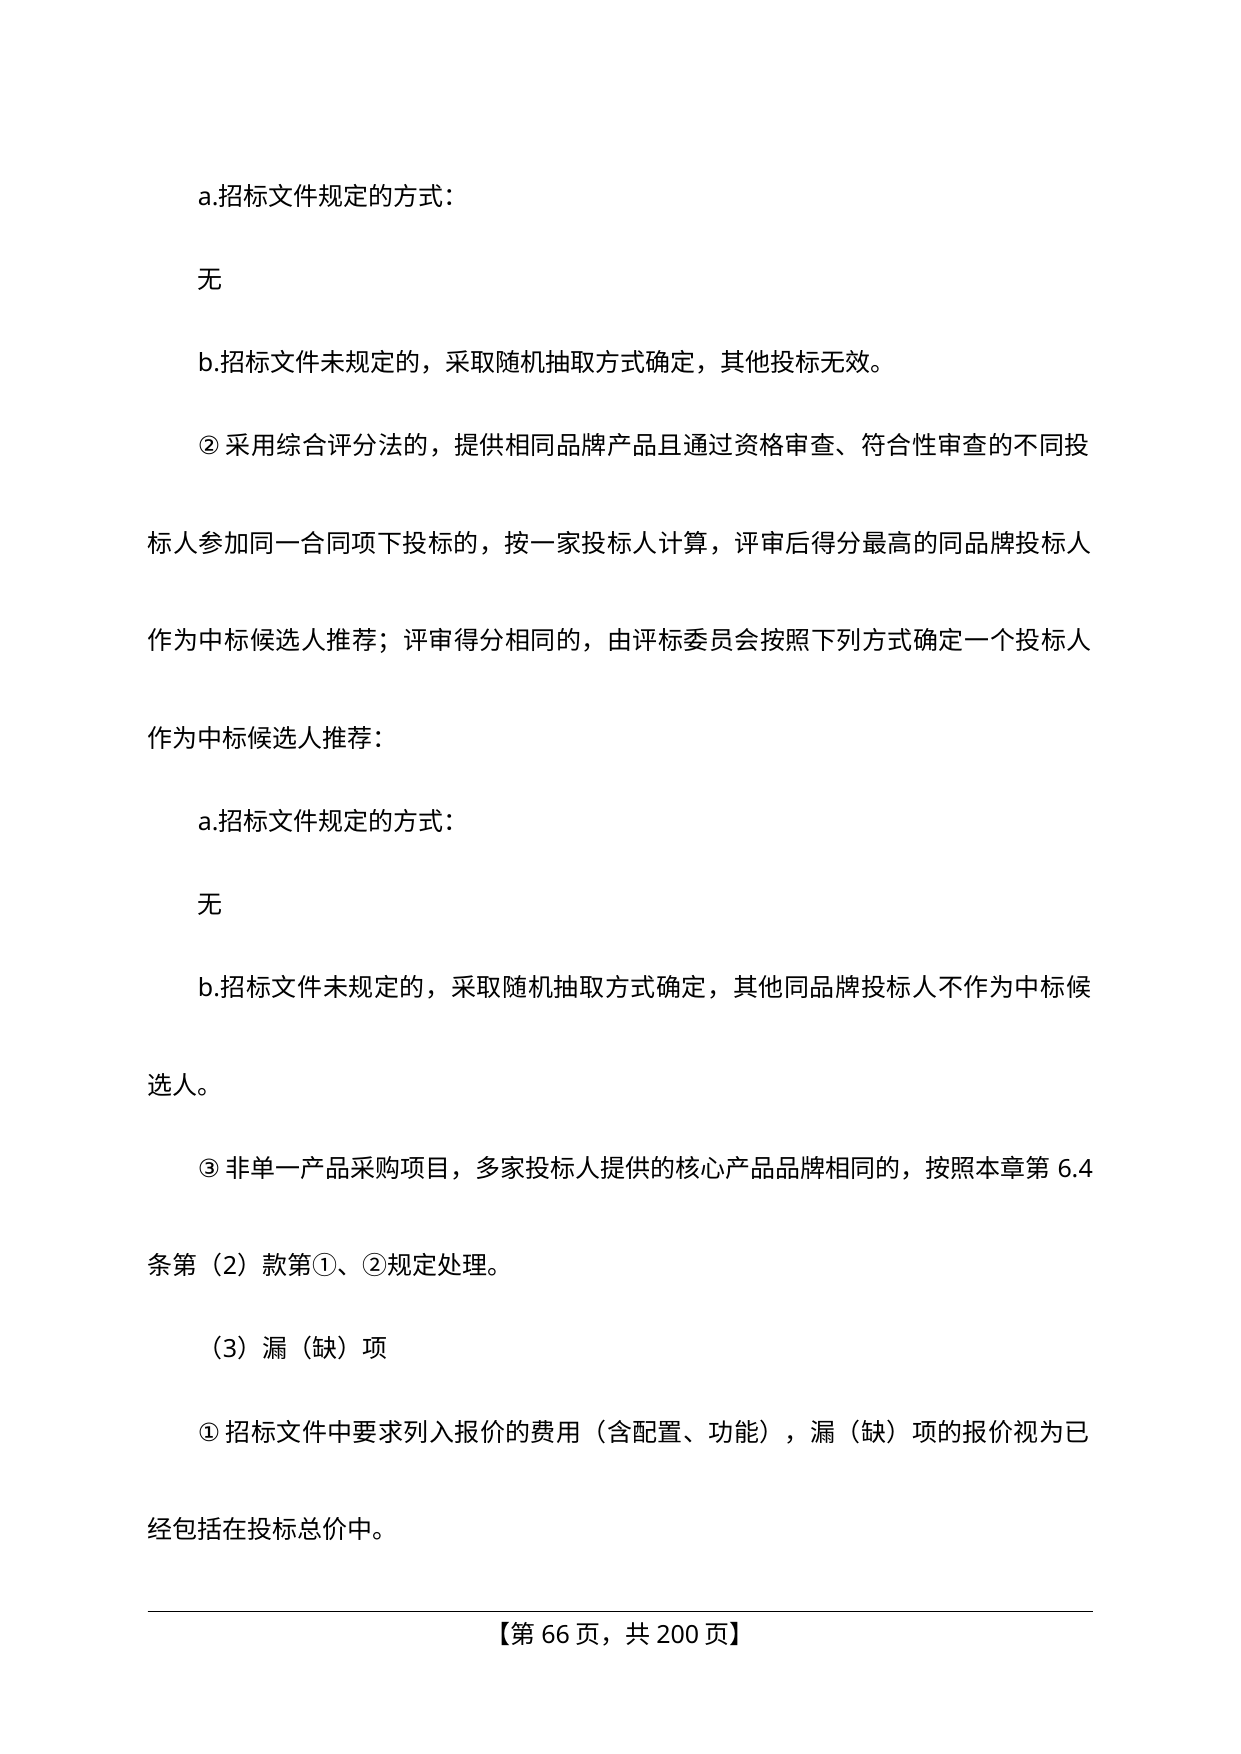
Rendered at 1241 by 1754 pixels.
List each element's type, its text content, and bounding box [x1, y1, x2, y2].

text ③非单一产品采购项目，多家投标人提供的核心产品品牌相同的，按照本章第6.4条第（2）款第①、②规定处理。 [148, 1134, 1092, 1296]
text b.招标文件未规定的，采取随机抽取方式确定，其他同品牌投标人不作为中标候选人。 [148, 953, 1092, 1116]
text ①招标文件中要求列入报价的费用（含配置、功能），漏（缺）项的报价视为已经包括在投标总价中。 [148, 1398, 1092, 1560]
text a.招标文件规定的方式： [148, 787, 1092, 852]
text ②采用综合评分法的，提供相同品牌产品且通过资格审查、符合性审查的不同投标人参加同一合同项下投标的，按一家投标人计算，评审后得分最高的同品牌投标人作为中标候选人推荐；评审得分相同的，由评标委员会按照下列方式确定一个投标人作为中标候选人推荐： [148, 411, 1092, 769]
text 无 [148, 870, 1092, 935]
text 无 [148, 245, 1092, 310]
text b.招标文件未规定的，采取随机抽取方式确定，其他投标无效。 [148, 328, 1092, 393]
text （3）漏（缺）项 [148, 1314, 1092, 1379]
text a.招标文件规定的方式： [148, 162, 1092, 227]
